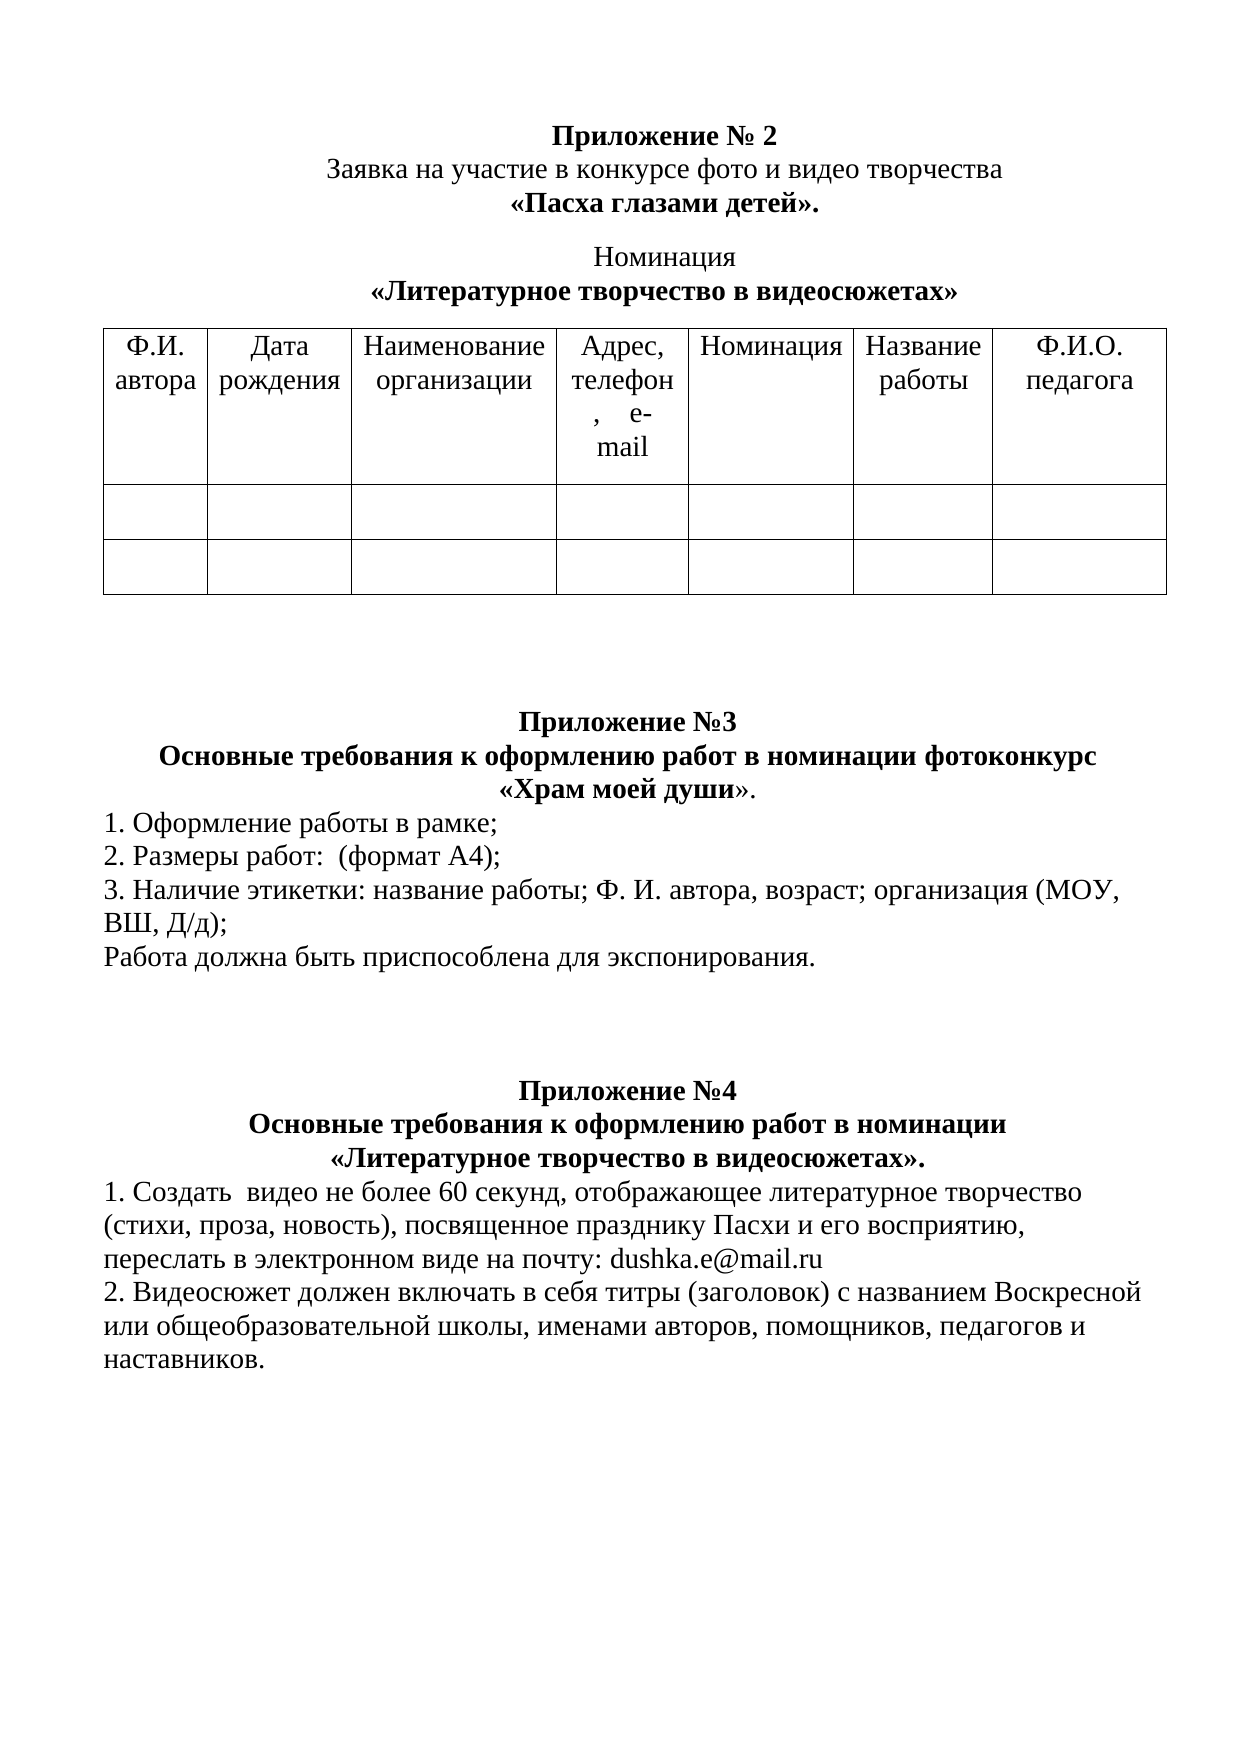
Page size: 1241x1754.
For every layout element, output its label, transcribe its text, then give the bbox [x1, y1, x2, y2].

table_header Наименование организации [352, 329, 556, 483]
text Приложение № 2 Заявка на участие в конкурсе фото и видео творчества «Пасха глазами детей». [177, 118, 1152, 219]
table_cell [104, 540, 207, 594]
table_header Номинация [689, 329, 853, 483]
table_header Ф.И.О. педагога [993, 329, 1166, 483]
table_header Адрес, телефон, e-mail [557, 329, 688, 483]
table_cell [104, 485, 207, 539]
text 1. Оформление работы в рамке; [103, 805, 1152, 838]
table_cell [208, 485, 351, 539]
table_cell [993, 485, 1166, 539]
table_header Дата рождения [208, 329, 351, 483]
table_cell [352, 485, 556, 539]
table_cell [854, 485, 992, 539]
table_header Название работы [854, 329, 992, 483]
table_cell [689, 540, 853, 594]
table_cell [854, 540, 992, 594]
text Основные требования к оформлению работ в номинации [103, 1107, 1152, 1140]
table_cell [993, 540, 1166, 594]
text 1. Создать видео не более 60 секунд, отображающее литературное творчество (стихи, проза, новость), посвященное празднику Пасхи и его восприятию, переслать в электронном виде на почту: dushka.e@mail.ru [103, 1174, 1152, 1274]
text 2. Размеры работ: (формат А4); [103, 838, 1152, 872]
text Номинация «Литературное творчество в видеосюжетах» [177, 239, 1152, 307]
text Приложение №3 [103, 704, 1152, 738]
text 3. Наличие этикетки: название работы; Ф. И. автора, возраст; организация (МОУ, ВШ, Д/д); [103, 872, 1152, 939]
text Работа должна быть приспособлена для экспонирования. [103, 939, 1152, 972]
table_cell [557, 540, 688, 594]
text 2. Видеосюжет должен включать в себя титры (заголовок) с названием Воскресной или общеобразовательной школы, именами авторов, помощников, педагогов и наставников. [103, 1274, 1152, 1375]
text «Литературное творчество в видеосюжетах». [103, 1140, 1152, 1174]
table_cell [557, 485, 688, 539]
text Основные требования к оформлению работ в номинации фотоконкурс «Храм моей души». [103, 738, 1152, 805]
table_header Ф.И. автора [104, 329, 207, 483]
text Приложение №4 [103, 1073, 1152, 1107]
table_cell [689, 485, 853, 539]
table_cell [352, 540, 556, 594]
table_cell [208, 540, 351, 594]
